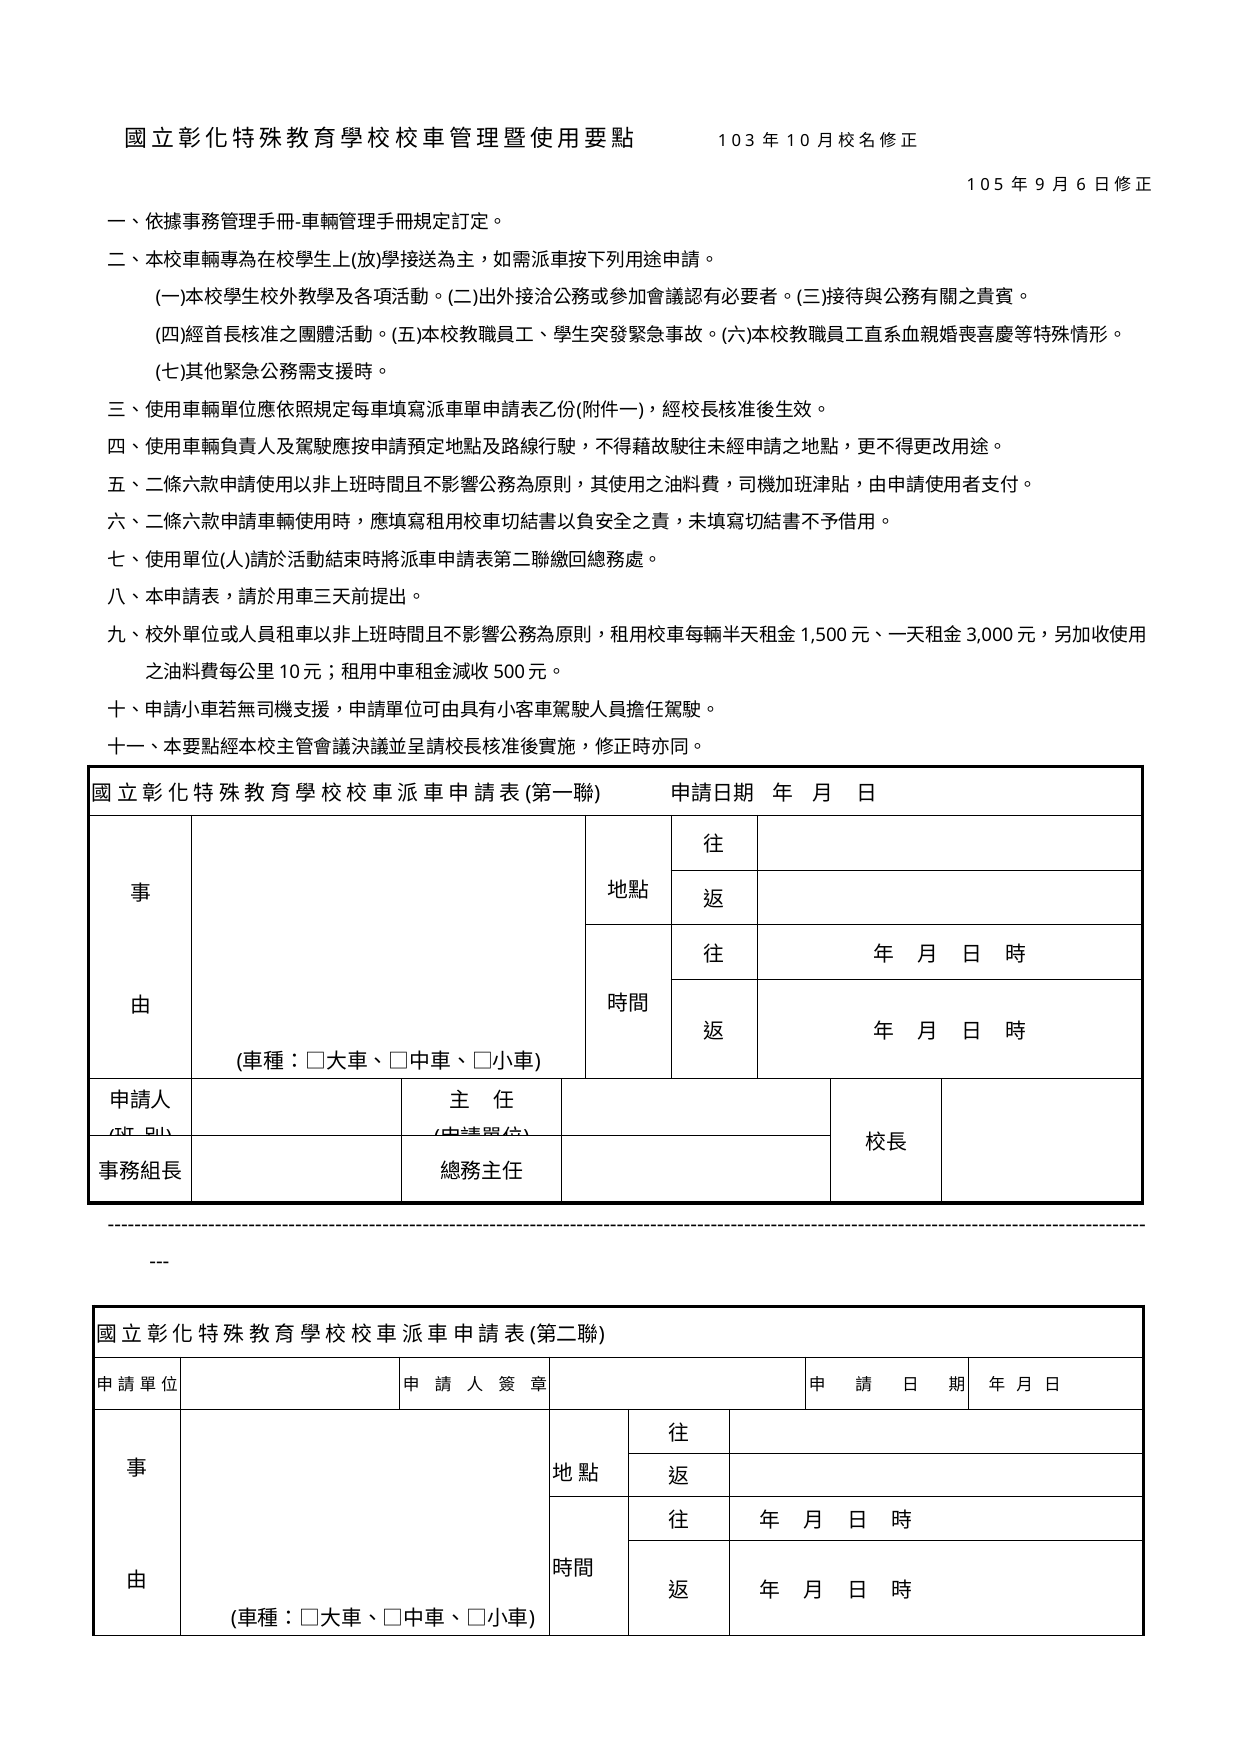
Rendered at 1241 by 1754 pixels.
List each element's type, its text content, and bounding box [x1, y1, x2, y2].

table_cell 申請人簽章 [400, 1358, 549, 1409]
table_cell [942, 1079, 1141, 1201]
table_cell 地點 [586, 816, 671, 924]
text 一、依據事務管理手冊-車輛管理手冊規定訂定。 [89, 202, 1152, 239]
table_cell 返 [629, 1454, 729, 1496]
table_cell 往 [672, 925, 757, 979]
table_cell 地 點 [550, 1410, 628, 1496]
text 四、使用車輛負責人及駕駛應按申請預定地點及路線行駛，不得藉故駛往未經申請之地點，更不得更改用途。 [89, 427, 1152, 464]
text (一)本校學生校外教學及各項活動。(二)出外接洽公務或參加會議認有必要者。(三)接待與公務有關之貴賓。 [155, 277, 1152, 314]
table_cell 申請人 (班 別) [90, 1079, 191, 1135]
text 105年9月6日修正 [89, 164, 1152, 202]
text 國立彰化特殊教育學校校車管理暨使用要點 103年10月校名修正 [89, 89, 1152, 164]
table_cell [550, 1358, 805, 1409]
table_cell 申請日期 [806, 1358, 968, 1409]
table_cell [730, 1454, 1142, 1496]
table_cell 總務主任 [402, 1136, 561, 1201]
table_cell 年 月 日 時 [758, 925, 1141, 979]
table_cell 返 [629, 1541, 729, 1635]
table_cell 返 [672, 980, 757, 1078]
text 二、本校車輛專為在校學生上(放)學接送為主，如需派車按下列用途申請。 [89, 239, 1152, 277]
table_cell (車種：□大車、□中車、□小車) [192, 816, 585, 1078]
table_cell [730, 1410, 1142, 1452]
text -------------------------------------------------------------------------------------------------------------------------------------------------------------- [107, 1204, 1152, 1279]
text 十一、本要點經本校主管會議決議並呈請校長核准後實施，修正時亦同。 [107, 727, 1152, 764]
table_cell 事 由 [90, 816, 191, 1078]
table_cell 往 [672, 816, 757, 869]
table_cell [758, 816, 1141, 869]
table_cell [181, 1358, 399, 1409]
table_cell [192, 1136, 401, 1201]
table_cell 事務組長 [90, 1136, 191, 1201]
table_cell 年 月 日 [969, 1358, 1142, 1409]
table_cell 年 月 日 時 [730, 1497, 1142, 1540]
table_cell 時間 [586, 925, 671, 1078]
table_cell 年 月 日 時 [730, 1541, 1142, 1635]
text (七)其他緊急公務需支援時。 [155, 352, 1152, 389]
text 六、二條六款申請車輛使用時，應填寫租用校車切結書以負安全之責，未填寫切結書不予借用。 [89, 502, 1152, 539]
text 十、申請小車若無司機支援，申請單位可由具有小客車駕駛人員擔任駕駛。 [107, 689, 1152, 727]
table_cell 校長 [831, 1079, 941, 1201]
table_cell [192, 1079, 401, 1135]
text 五、二條六款申請使用以非上班時間且不影響公務為原則，其使用之油料費，司機加班津貼，由申請使用者支付。 [89, 464, 1152, 502]
table_cell 往 [629, 1497, 729, 1540]
table_cell 往 [629, 1410, 729, 1452]
text (四)經首長核准之團體活動。(五)本校教職員工、學生突發緊急事故。(六)本校教職員工直系血親婚喪喜慶等特殊情形。 [155, 314, 1152, 352]
table_cell 事 由 [95, 1410, 180, 1635]
table_cell [562, 1079, 830, 1135]
text 三、使用車輛單位應依照規定每車填寫派車單申請表乙份(附件一)，經校長核准後生效。 [89, 389, 1152, 427]
text 九、校外單位或人員租車以非上班時間且不影響公務為原則，租用校車每輛半天租金1,500元、一天租金3,000元，另加收使用之油料費每公里10元；租用中車租金減收500元。 [107, 614, 1152, 689]
table_cell [758, 871, 1141, 924]
table_cell 時間 [550, 1497, 628, 1635]
text 七、使用單位(人)請於活動結束時將派車申請表第二聯繳回總務處。 [89, 539, 1152, 577]
table_cell [562, 1136, 830, 1201]
table_cell (車種：□大車、□中車、□小車) [181, 1410, 549, 1635]
table_cell 主 任 (申請單位) [402, 1079, 561, 1135]
text 八、本申請表，請於用車三天前提出。 [89, 577, 1152, 614]
table_cell 返 [672, 871, 757, 924]
table_cell 年 月 日 時 [758, 980, 1141, 1078]
table_header 國 立 彰 化 特 殊 教 育 學 校 校 車 派 車 申 請 表 (第一聯) 申請日期 年 月 日 [90, 768, 1141, 815]
table_header 國 立 彰 化 特 殊 教 育 學 校 校 車 派 車 申 請 表 (第二聯) [95, 1308, 1142, 1357]
table_cell 申請單位 [95, 1358, 180, 1409]
